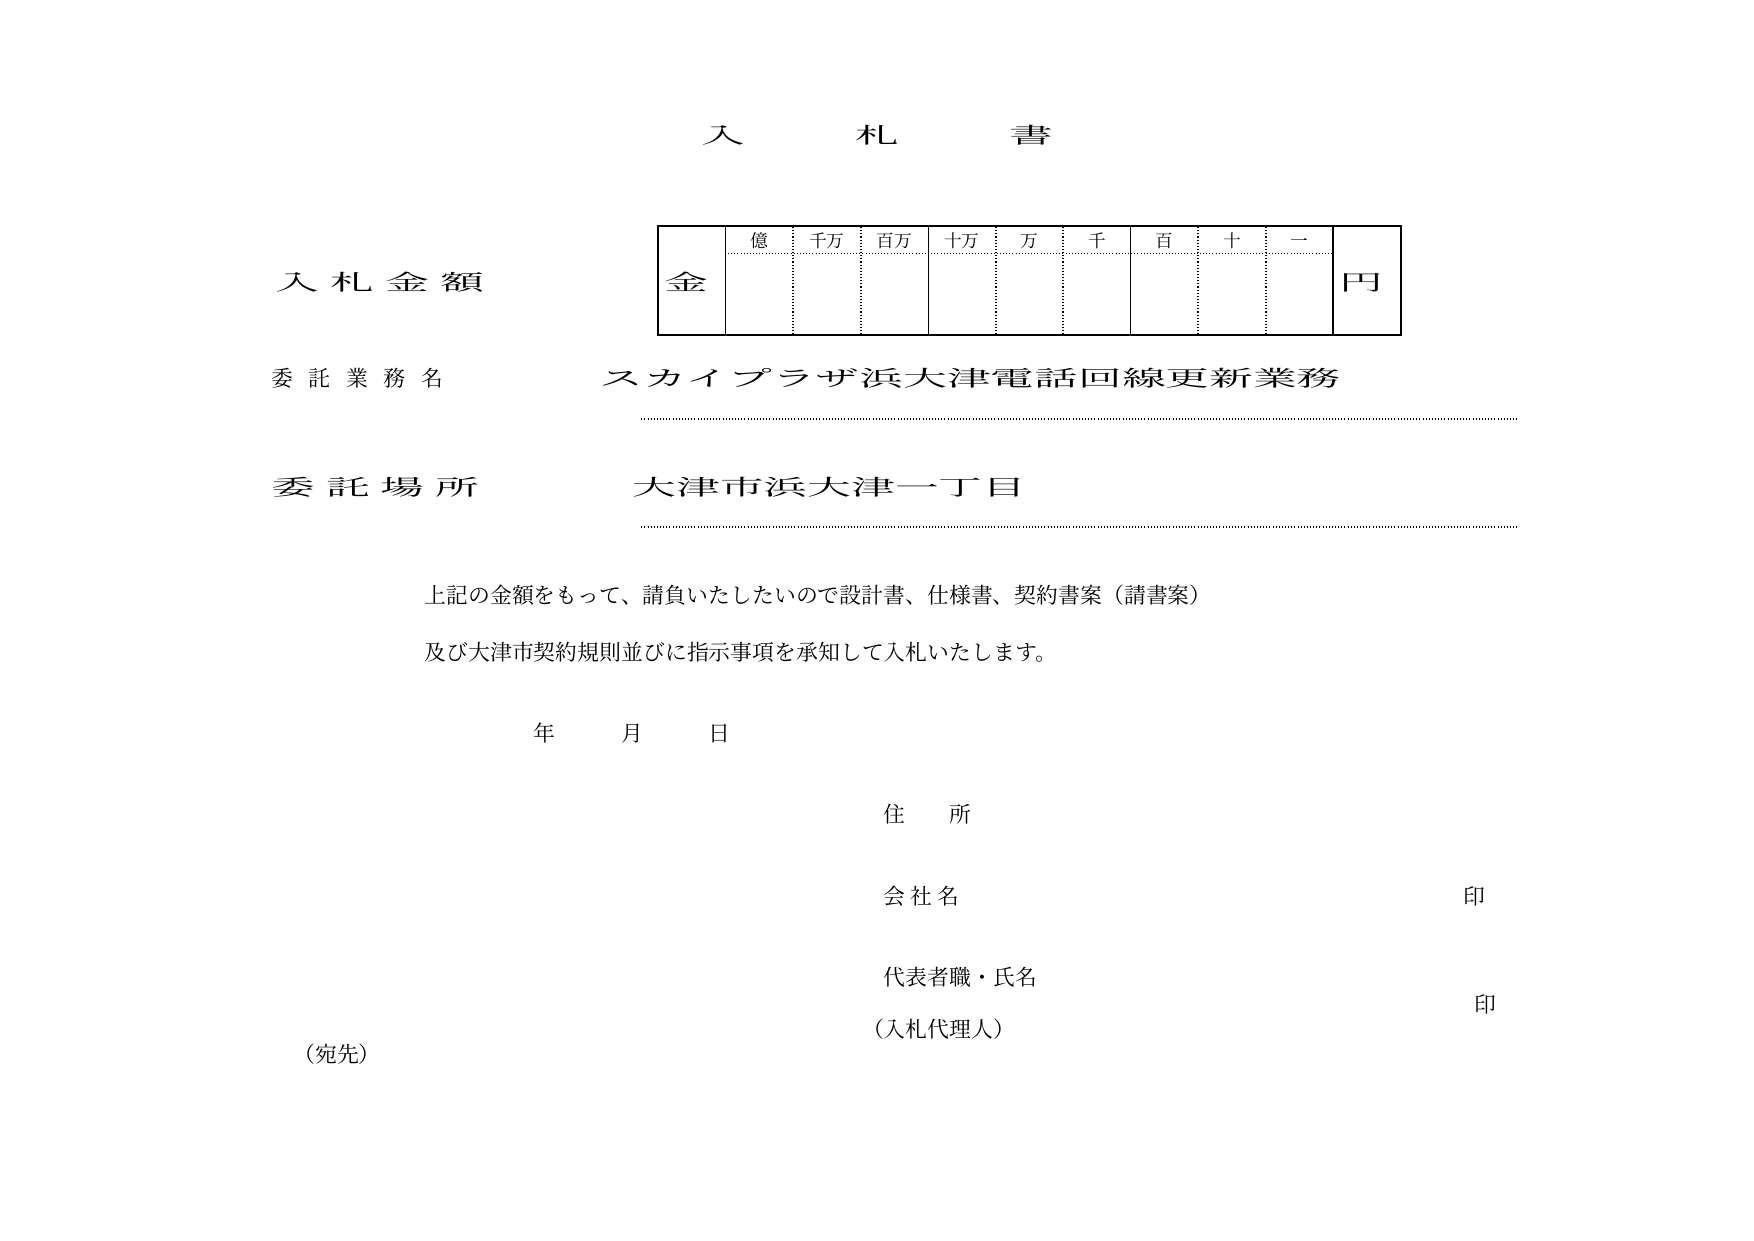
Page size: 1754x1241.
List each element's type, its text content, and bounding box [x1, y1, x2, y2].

text 住 所 [118, 798, 1636, 829]
table_header 千万 [793, 227, 861, 252]
table_cell [1198, 253, 1266, 334]
table_cell [996, 253, 1063, 334]
table_header 金 [659, 227, 725, 334]
text （宛先） [118, 1042, 1636, 1067]
text （入札代理人） [118, 1017, 1636, 1042]
table_header 万 [996, 227, 1063, 252]
table_header 十 [1198, 227, 1266, 252]
table_cell [1131, 253, 1198, 334]
text 委託業務名 スカイプラザ浜大津電話回線更新業務 [118, 361, 1636, 393]
text 印 [118, 992, 1636, 1017]
table_cell [793, 253, 861, 334]
text 委託場所 大津市浜大津一丁目 [118, 470, 1636, 501]
text 及び大津市契約規則並びに指示事項を承知して入札いたします。 [118, 635, 1636, 666]
table_header 一 [1266, 227, 1332, 252]
table_header 億 [726, 227, 793, 252]
table_header 百万 [861, 227, 928, 252]
table_cell [861, 253, 928, 334]
text 上記の金額をもって、請負いたしたいので設計書、仕様書、契約書案（請書案） [118, 578, 1636, 610]
text 会社名 印 [118, 879, 1636, 911]
table_header 千 [1063, 227, 1130, 252]
text 年 月 日 [118, 716, 1636, 748]
table_header 円 [1334, 227, 1400, 334]
text 代表者職・氏名 [118, 961, 1636, 992]
text 入 札 書 [118, 118, 1636, 150]
table_cell [726, 253, 793, 334]
table_cell [1063, 253, 1130, 334]
table_cell [1266, 253, 1332, 334]
table_header 入札金額 [118, 225, 657, 334]
table_header 十万 [929, 227, 996, 252]
table_cell [929, 253, 996, 334]
table_header 百 [1131, 227, 1198, 252]
